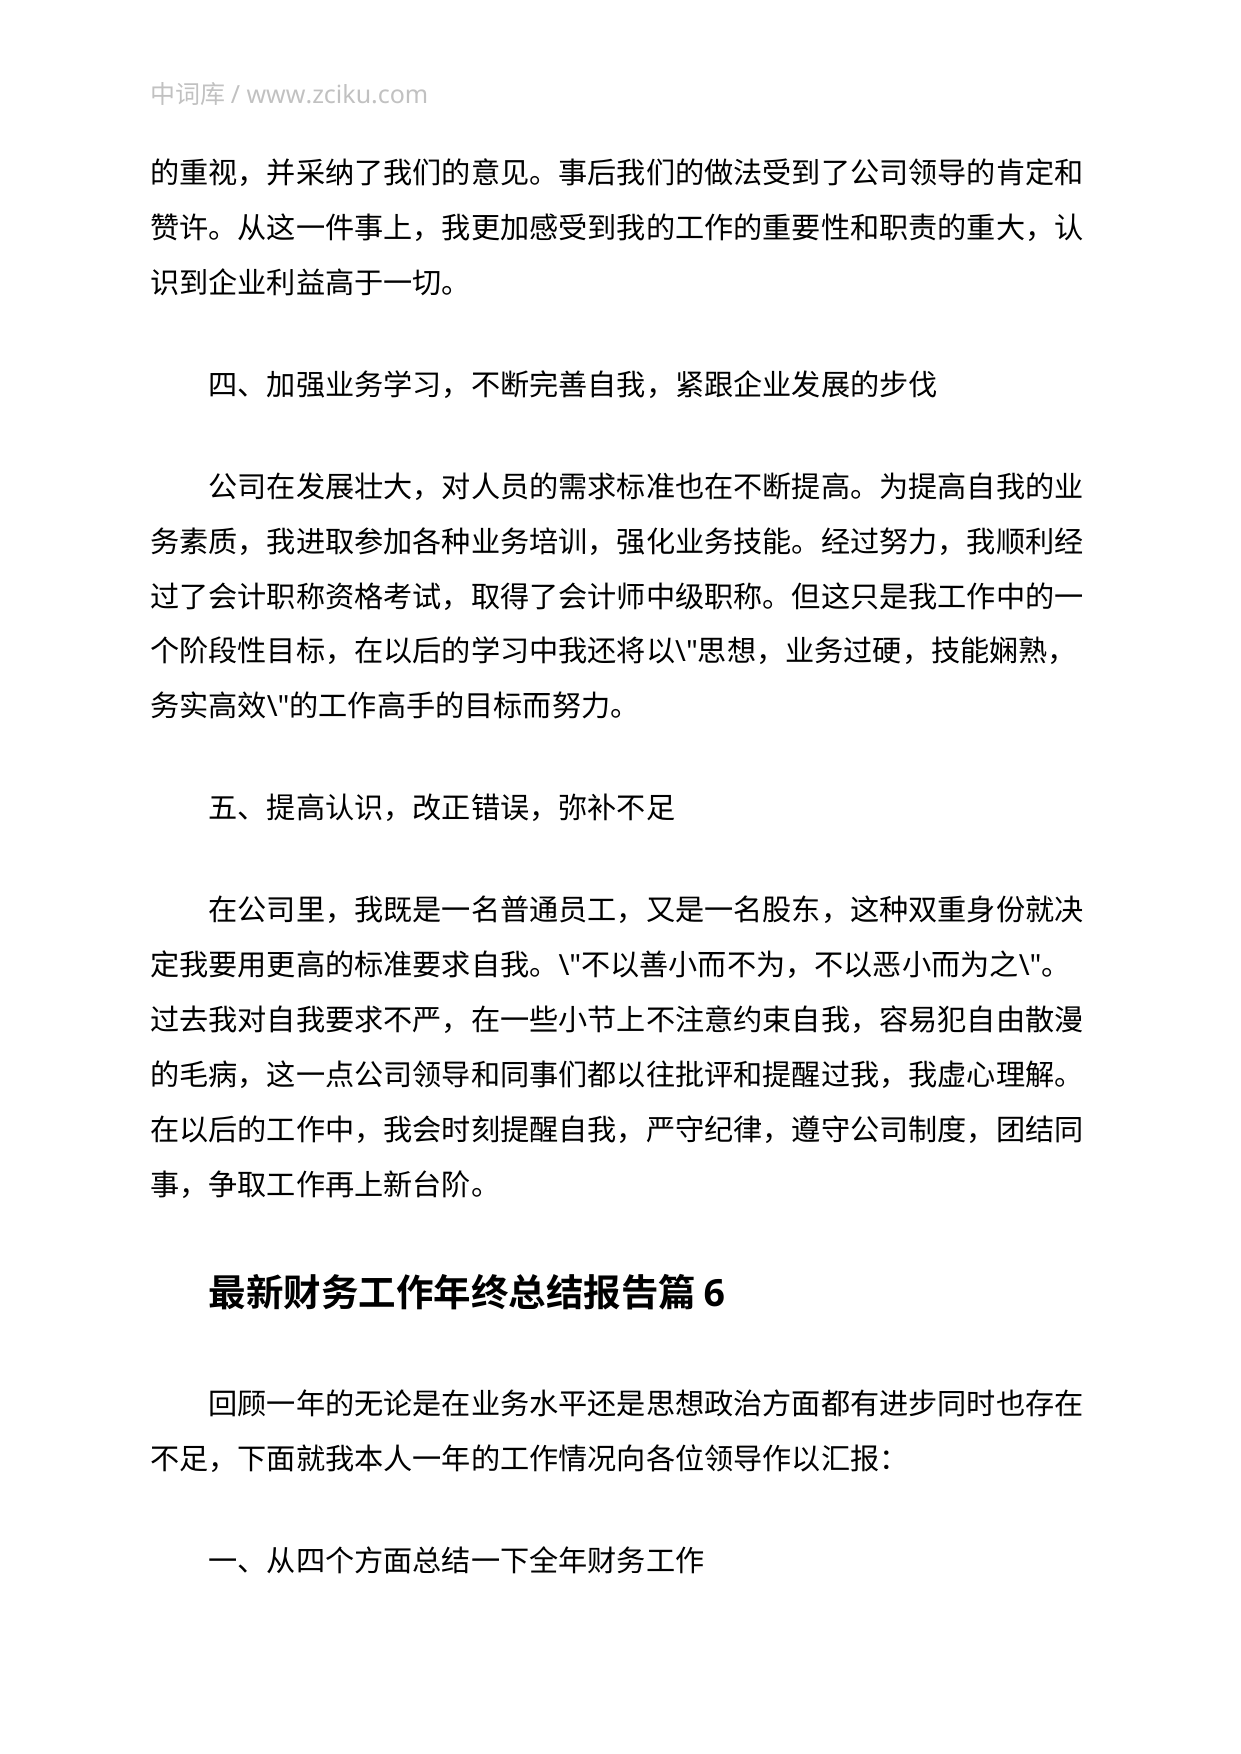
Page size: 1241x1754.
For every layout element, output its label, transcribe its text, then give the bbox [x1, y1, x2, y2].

text 四、加强业务学习，不断完善自我，紧跟企业发展的步伐 [150, 362, 1090, 404]
text 一、从四个方面总结一下全年财务工作 [150, 1537, 1090, 1580]
text 最新财务工作年终总结报告篇6 [150, 1263, 1090, 1318]
text 在公司里，我既是一名普通员工，又是一名股东，这种双重身份就决定我要用更高的标准要求自我。\"不以善小而不为，不以恶小而为之\"。过去我对自我要求不严，在一些小节上不注意约束自我，容易犯自由散漫的毛病，这一点公司领导和同事们都以往批评和提醒过我，我虚心理解。在以后的工作中，我会时刻提醒自我，严守纪律，遵守公司制度，团结同事，争取工作再上新台阶。 [150, 887, 1090, 1204]
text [150, 150, 1090, 302]
text 公司在发展壮大，对人员的需求标准也在不断提高。为提高自我的业务素质，我进取参加各种业务培训，强化业务技能。经过努力，我顺利经过了会计职称资格考试，取得了会计师中级职称。但这只是我工作中的一个阶段性目标，在以后的学习中我还将以\"思想，业务过硬，技能娴熟，务实高效\"的工作高手的目标而努力。 [150, 463, 1090, 725]
text 回顾一年的无论是在业务水平还是思想政治方面都有进步同时也存在不足，下面就我本人一年的工作情况向各位领导作以汇报： [150, 1381, 1090, 1478]
text 五、提高认识，改正错误，弥补不足 [150, 785, 1090, 827]
